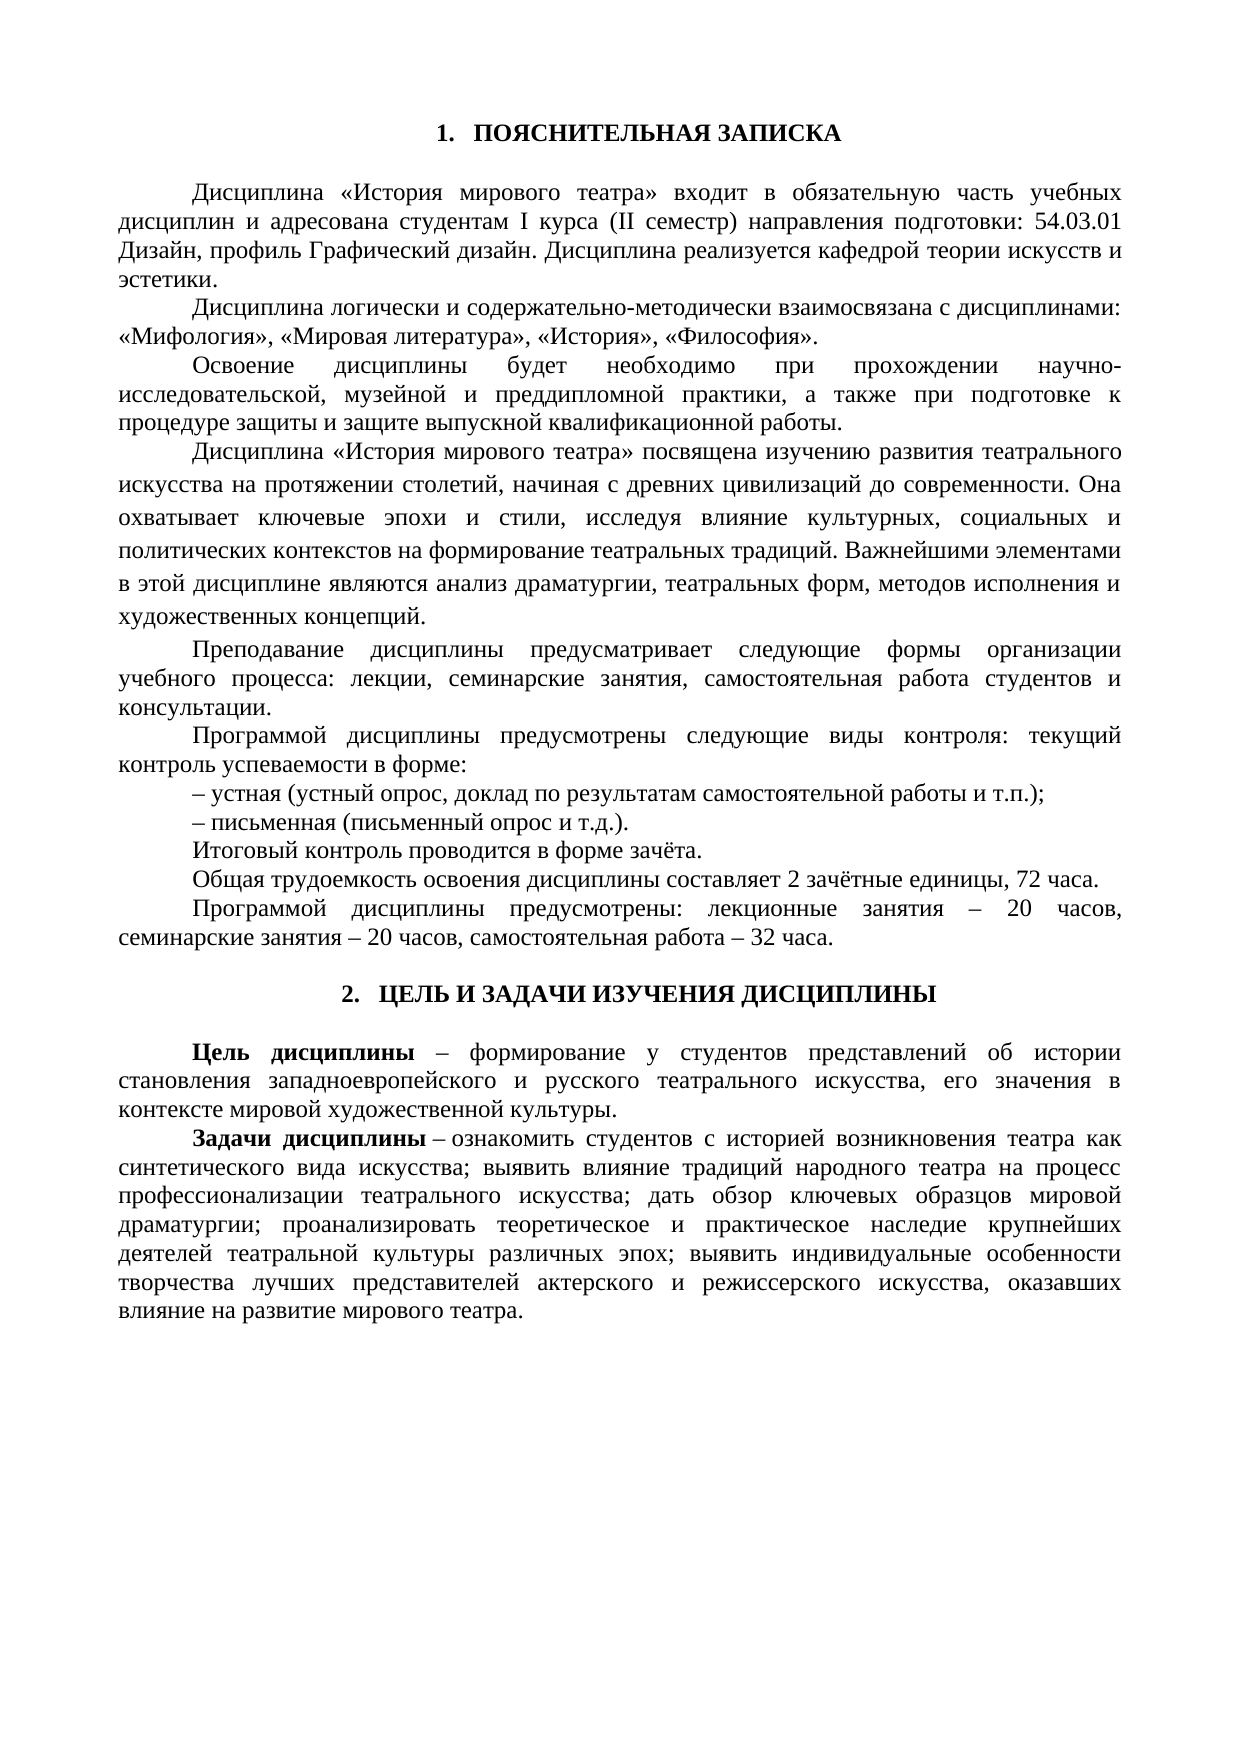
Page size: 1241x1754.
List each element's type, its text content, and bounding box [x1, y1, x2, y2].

list ПОЯСНИТЕЛЬНАЯ ЗАПИСКА [156, 118, 1122, 147]
text Дисциплина «История мирового театра» посвящена изучению развития театрального искусства на протяжении столетий, начиная с древних цивилизаций до современности. Она охватывает ключевые эпохи и стили, исследуя влияние культурных, социальных и политических контекстов на формирование театральных традиций. Важнейшими элементами в этой дисциплине являются анализ драматургии, театральных форм, методов исполнения и художественных концепций. [118, 436, 1122, 630]
text Освоение дисциплины будет необходимо при прохождении научно-исследовательской, музейной и преддипломной практики, а также при подготовке к процедуре защиты и защите выпускной квалификационной работы. [118, 350, 1122, 436]
list ЦЕЛЬ И ЗАДАЧИ ИЗУЧЕНИЯ ДИСЦИПЛИНЫ [156, 979, 1122, 1008]
text Задачи дисциплины – ознакомить студентов с историей возникновения театра как синтетического вида искусства; выявить влияние традиций народного театра на процесс профессионализации театрального искусства; дать обзор ключевых образцов мировой драматургии; проанализировать теоретическое и практическое наследие крупнейших деятелей театральной культуры различных эпох; выявить индивидуальные особенности творчества лучших представителей актерского и режиссерского искусства, оказавших влияние на развитие мирового театра. [118, 1123, 1122, 1324]
text Цель дисциплины – формирование у студентов представлений об истории становления западноевропейского и русского театрального искусства, его значения в контексте мировой художественной культуры. [118, 1037, 1122, 1123]
text Преподавание дисциплины предусматривает следующие формы организации учебного процесса: лекции, семинарские занятия, самостоятельная работа студентов и консультации. [118, 634, 1122, 721]
text – устная (устный опрос, доклад по результатам самостоятельной работы и т.п.); [118, 778, 1122, 807]
text Дисциплина логически и содержательно-методически взаимосвязана с дисциплинами: «Мифология», «Мировая литература», «История», «Философия». [118, 292, 1122, 350]
text Итоговый контроль проводится в форме зачёта. [118, 836, 1122, 864]
text Дисциплина «История мирового театра» входит в обязательную часть учебных дисциплин и адресована студентам I курса (II семестр) направления подготовки: 54.03.01 Дизайн, профиль Графический дизайн. Дисциплина реализуется кафедрой теории искусств и эстетики. [118, 177, 1122, 292]
text Программой дисциплины предусмотрены следующие виды контроля: текущий контроль успеваемости в форме: [118, 721, 1122, 778]
text Программой дисциплины предусмотрены: лекционные занятия – 20 часов, семинарские занятия – 20 часов, самостоятельная работа – 32 часа. [118, 893, 1122, 951]
text Общая трудоемкость освоения дисциплины составляет 2 зачётные единицы, 72 часа. [118, 864, 1122, 893]
text – письменная (письменный опрос и т.д.). [118, 807, 1122, 836]
